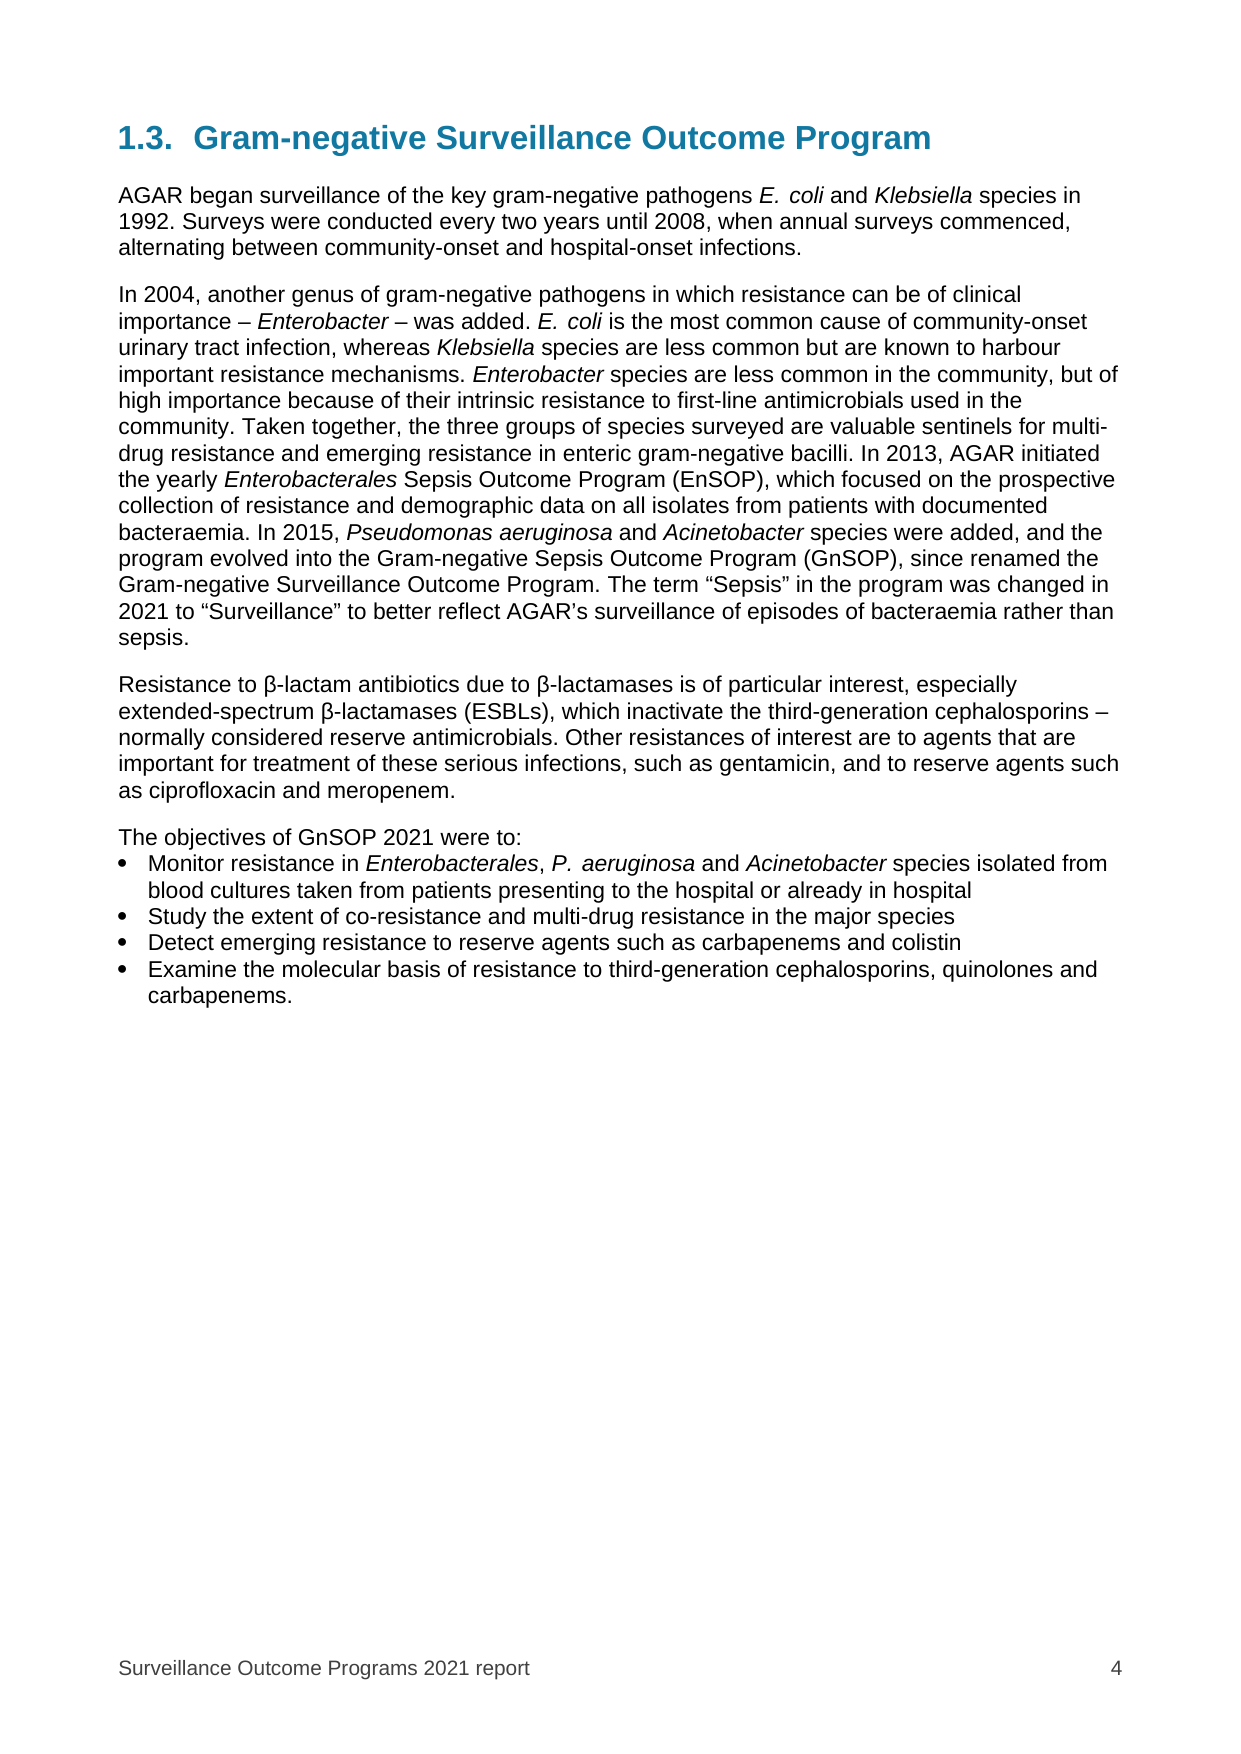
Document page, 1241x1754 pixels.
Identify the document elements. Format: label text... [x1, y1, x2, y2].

list Detect emerging resistance to reserve agents such as carbapenems and colistin [118, 929, 1122, 956]
text The objectives of GnSOP 2021 were to: [118, 824, 1122, 850]
list Examine the molecular basis of resistance to third-generation cephalosporins, quinolones and carbapenems. [118, 956, 1122, 1008]
list Study the extent of co-resistance and multi-drug resistance in the major species [118, 903, 1122, 929]
text AGAR began surveillance of the key gram-negative pathogens E. coli and Klebsiella species in 1992. Surveys were conducted every two years until 2008, when annual surveys commenced, alternating between community-onset and hospital-onset infections. [118, 182, 1122, 261]
text Resistance to β-lactam antibiotics due to β-lactamases is of particular interest, especially extended-spectrum β-lactamases (ESBLs), which inactivate the third-generation cephalosporins –normally considered reserve antimicrobials. Other resistances of interest are to agents that are important for treatment of these serious infections, such as gentamicin, and to reserve agents such as ciprofloxacin and meropenem. [118, 671, 1122, 803]
subtitle Gram-negative Surveillance Outcome Program [117, 118, 1122, 157]
list Monitor resistance in Enterobacterales, P. aeruginosa and Acinetobacter species isolated from blood cultures taken from patients presenting to the hospital or already in hospital [118, 850, 1122, 903]
text In 2004, another genus of gram-negative pathogens in which resistance can be of clinical importance – Enterobacter – was added. E. coli is the most common cause of community-onset urinary tract infection, whereas Klebsiella species are less common but are known to harbour important resistance mechanisms. Enterobacter species are less common in the community, but of high importance because of their intrinsic resistance to first-line antimicrobials used in the community. Taken together, the three groups of species surveyed are valuable sentinels for multi-drug resistance and emerging resistance in enteric gram-negative bacilli. In 2013, AGAR initiated the yearly Enterobacterales Sepsis Outcome Program (EnSOP), which focused on the prospective collection of resistance and demographic data on all isolates from patients with documented bacteraemia. In 2015, Pseudomonas aeruginosa and Acinetobacter species were added, and the program evolved into the Gram-negative Sepsis Outcome Program (GnSOP), since renamed the Gram-negative Surveillance Outcome Program. The term “Sepsis” in the program was changed in 2021 to “Surveillance” to better reflect AGAR’s surveillance of episodes of bacteraemia rather than sepsis. [118, 281, 1122, 650]
